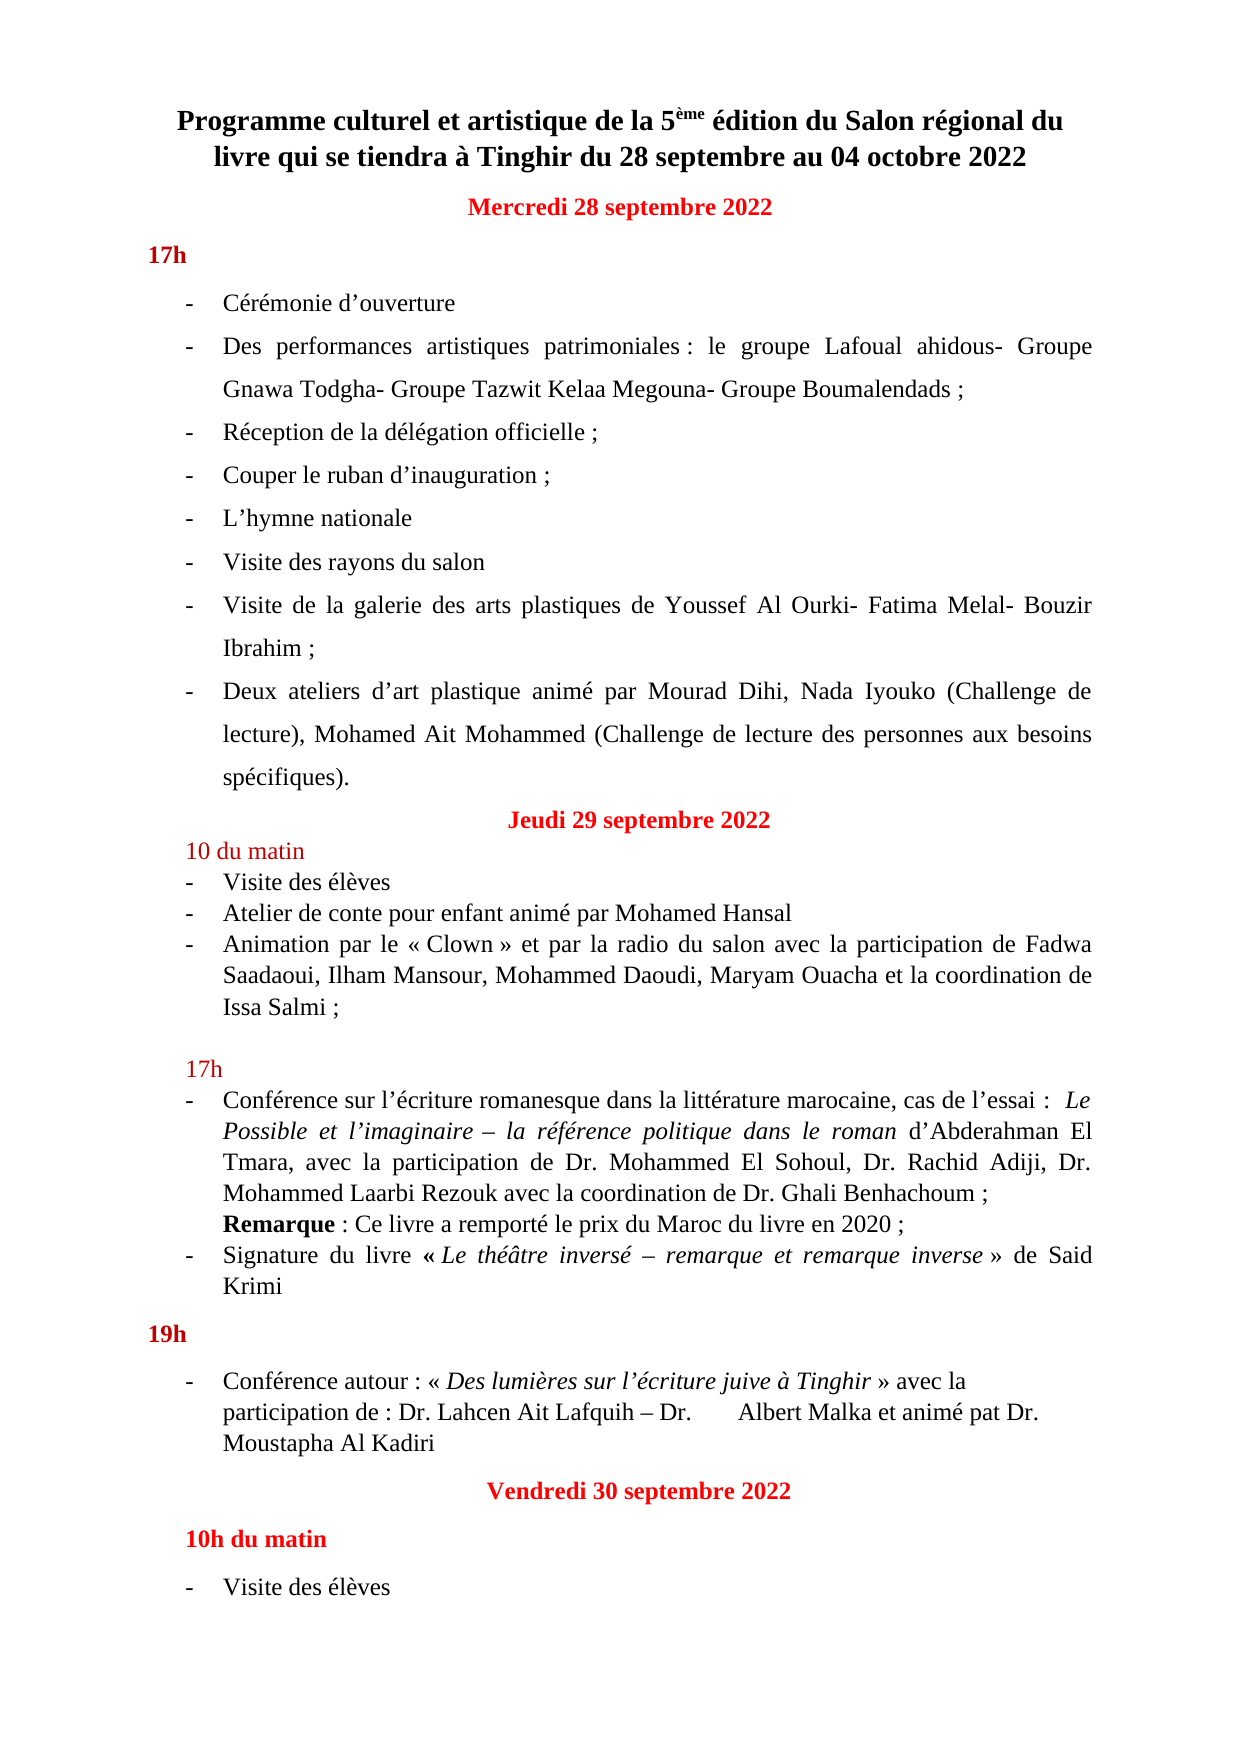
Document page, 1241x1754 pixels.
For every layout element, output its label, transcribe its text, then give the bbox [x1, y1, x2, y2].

list 10 du matin [185, 836, 1093, 865]
list Conférence autour : « Des lumières sur l’écriture juive à Tinghir » avec la participation de : Dr. Lahcen Ait Lafquih – Dr. Albert Malka et animé pat Dr. Moustapha Al Kadiri [185, 1366, 1093, 1457]
list Jeudi 29 septembre 2022 [185, 805, 1093, 834]
list Visite des rayons du salon [185, 547, 1093, 575]
text 19h [148, 1319, 1093, 1347]
text 17h [148, 240, 1093, 269]
list Visite des élèves [185, 867, 1093, 896]
list Deux ateliers d’art plastique animé par Mourad Dihi, Nada Iyouko (Challenge de lecture), Mohamed Ait Mohammed (Challenge de lecture des personnes aux besoins spécifiques). [185, 676, 1093, 791]
text Vendredi 30 septembre 2022 [185, 1476, 1093, 1505]
list Conférence sur l’écriture romanesque dans la littérature marocaine, cas de l’essai : Le Possible et l’imaginaire – la référence politique dans le roman d’Abderahman El Tmara, avec la participation de Dr. Mohammed El Sohoul, Dr. Rachid Adiji, Dr. Mohammed Laarbi Rezouk avec la coordination de Dr. Ghali Benhachoum ; [185, 1085, 1093, 1207]
text Programme culturel et artistique de la 5ème édition du Salon régional du livre qui se tiendra à Tinghir du 28 septembre au 04 octobre 2022 [148, 103, 1093, 173]
list Animation par le « Clown » et par la radio du salon avec la participation de Fadwa Saadaoui, Ilham Mansour, Mohammed Daoudi, Maryam Ouacha et la coordination de Issa Salmi ; [185, 929, 1093, 1020]
list Visite des élèves [185, 1572, 1093, 1600]
text 10h du matin [185, 1524, 1093, 1553]
list L’hymne nationale [185, 503, 1093, 532]
list 17h [185, 1054, 1093, 1082]
list Signature du livre « Le théâtre inversé – remarque et remarque inverse » de Said Krimi [185, 1240, 1093, 1300]
list Visite de la galerie des arts plastiques de Youssef Al Ourki- Fatima Melal- Bouzir Ibrahim ; [185, 590, 1093, 662]
list Réception de la délégation officielle ; [185, 417, 1093, 446]
list Atelier de conte pour enfant animé par Mohamed Hansal [185, 898, 1093, 927]
list Cérémonie d’ouverture [185, 288, 1093, 317]
text Mercredi 28 septembre 2022 [148, 192, 1093, 221]
list Couper le ruban d’inauguration ; [185, 460, 1093, 489]
list Des performances artistiques patrimoniales : le groupe Lafoual ahidous- Groupe Gnawa Todgha- Groupe Tazwit Kelaa Megouna- Groupe Boumalendads ; [185, 331, 1093, 403]
list Remarque : Ce livre a remporté le prix du Maroc du livre en 2020 ; [223, 1209, 1093, 1238]
